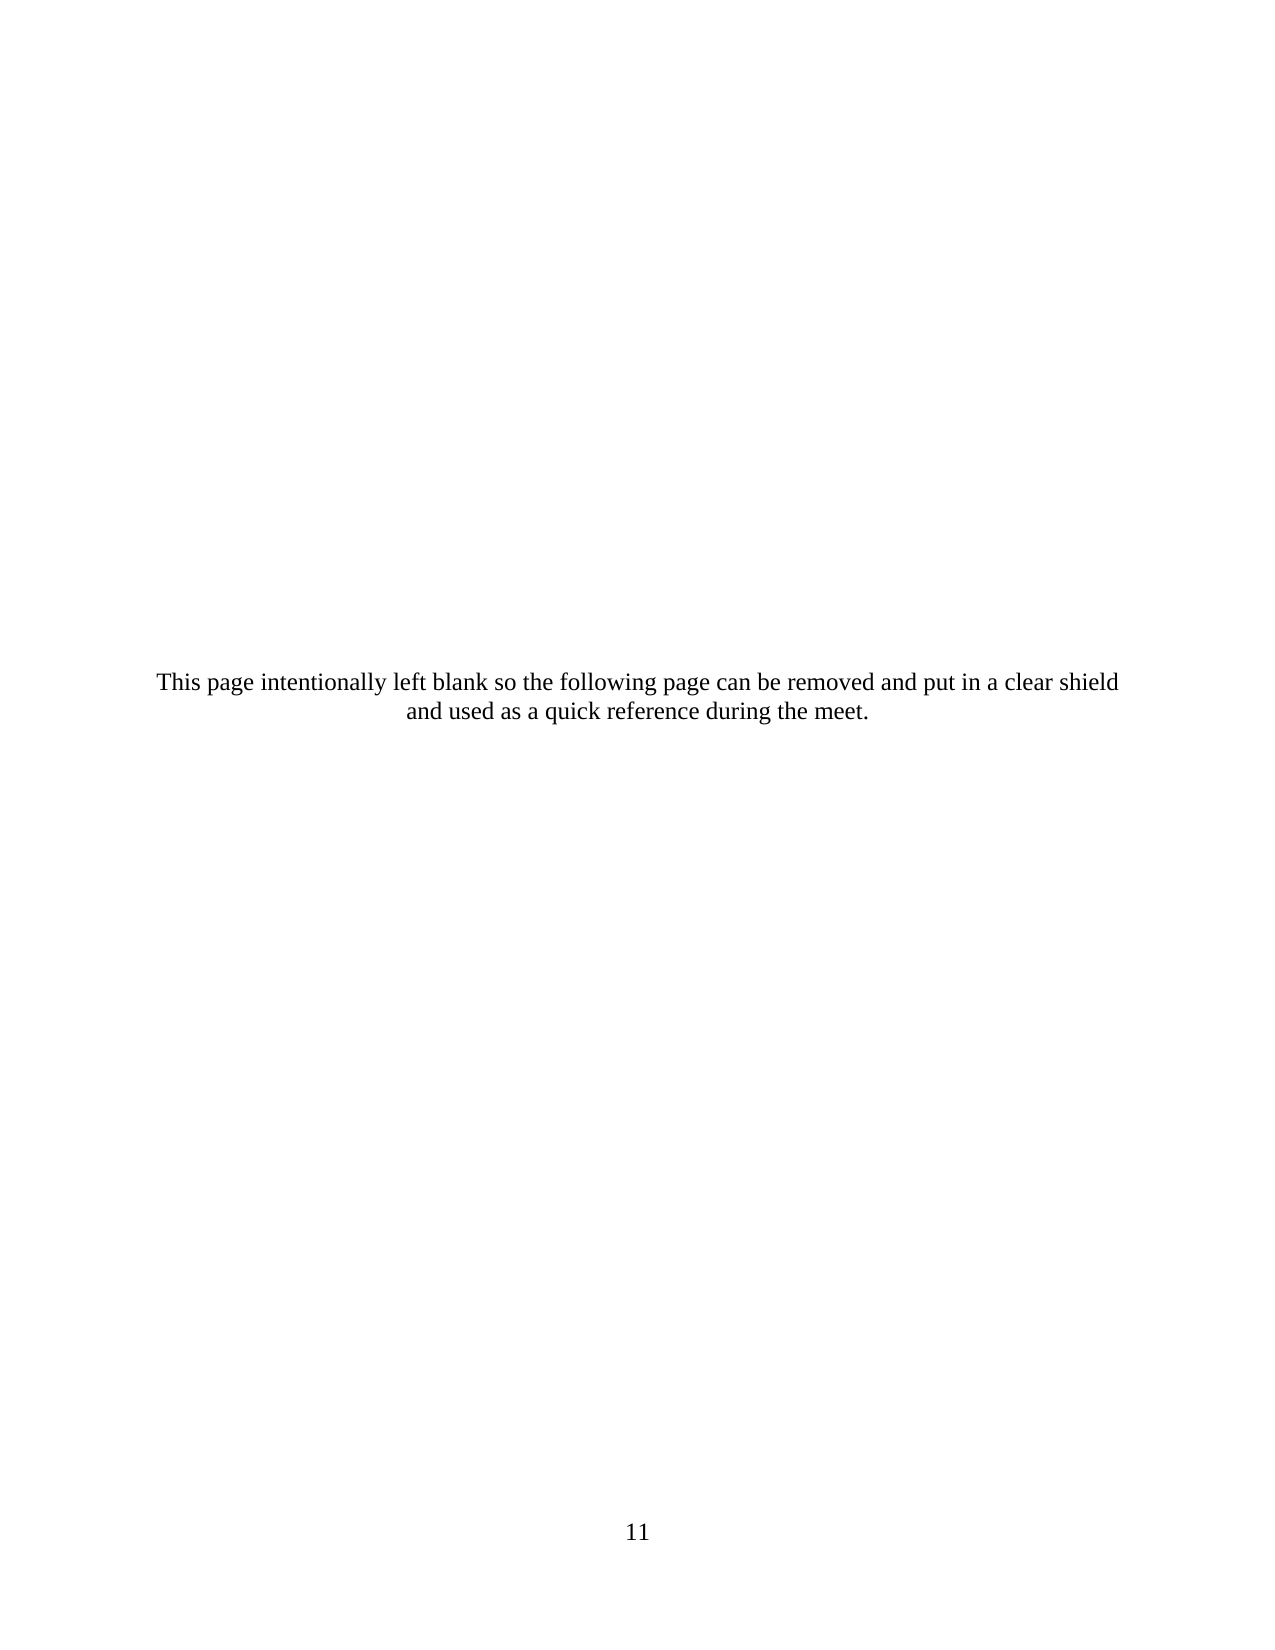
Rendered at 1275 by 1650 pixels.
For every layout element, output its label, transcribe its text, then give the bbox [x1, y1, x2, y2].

text This page intentionally left blank so the following page can be removed and put in a clear shield and used as a quick reference during the meet. [150, 667, 1125, 725]
